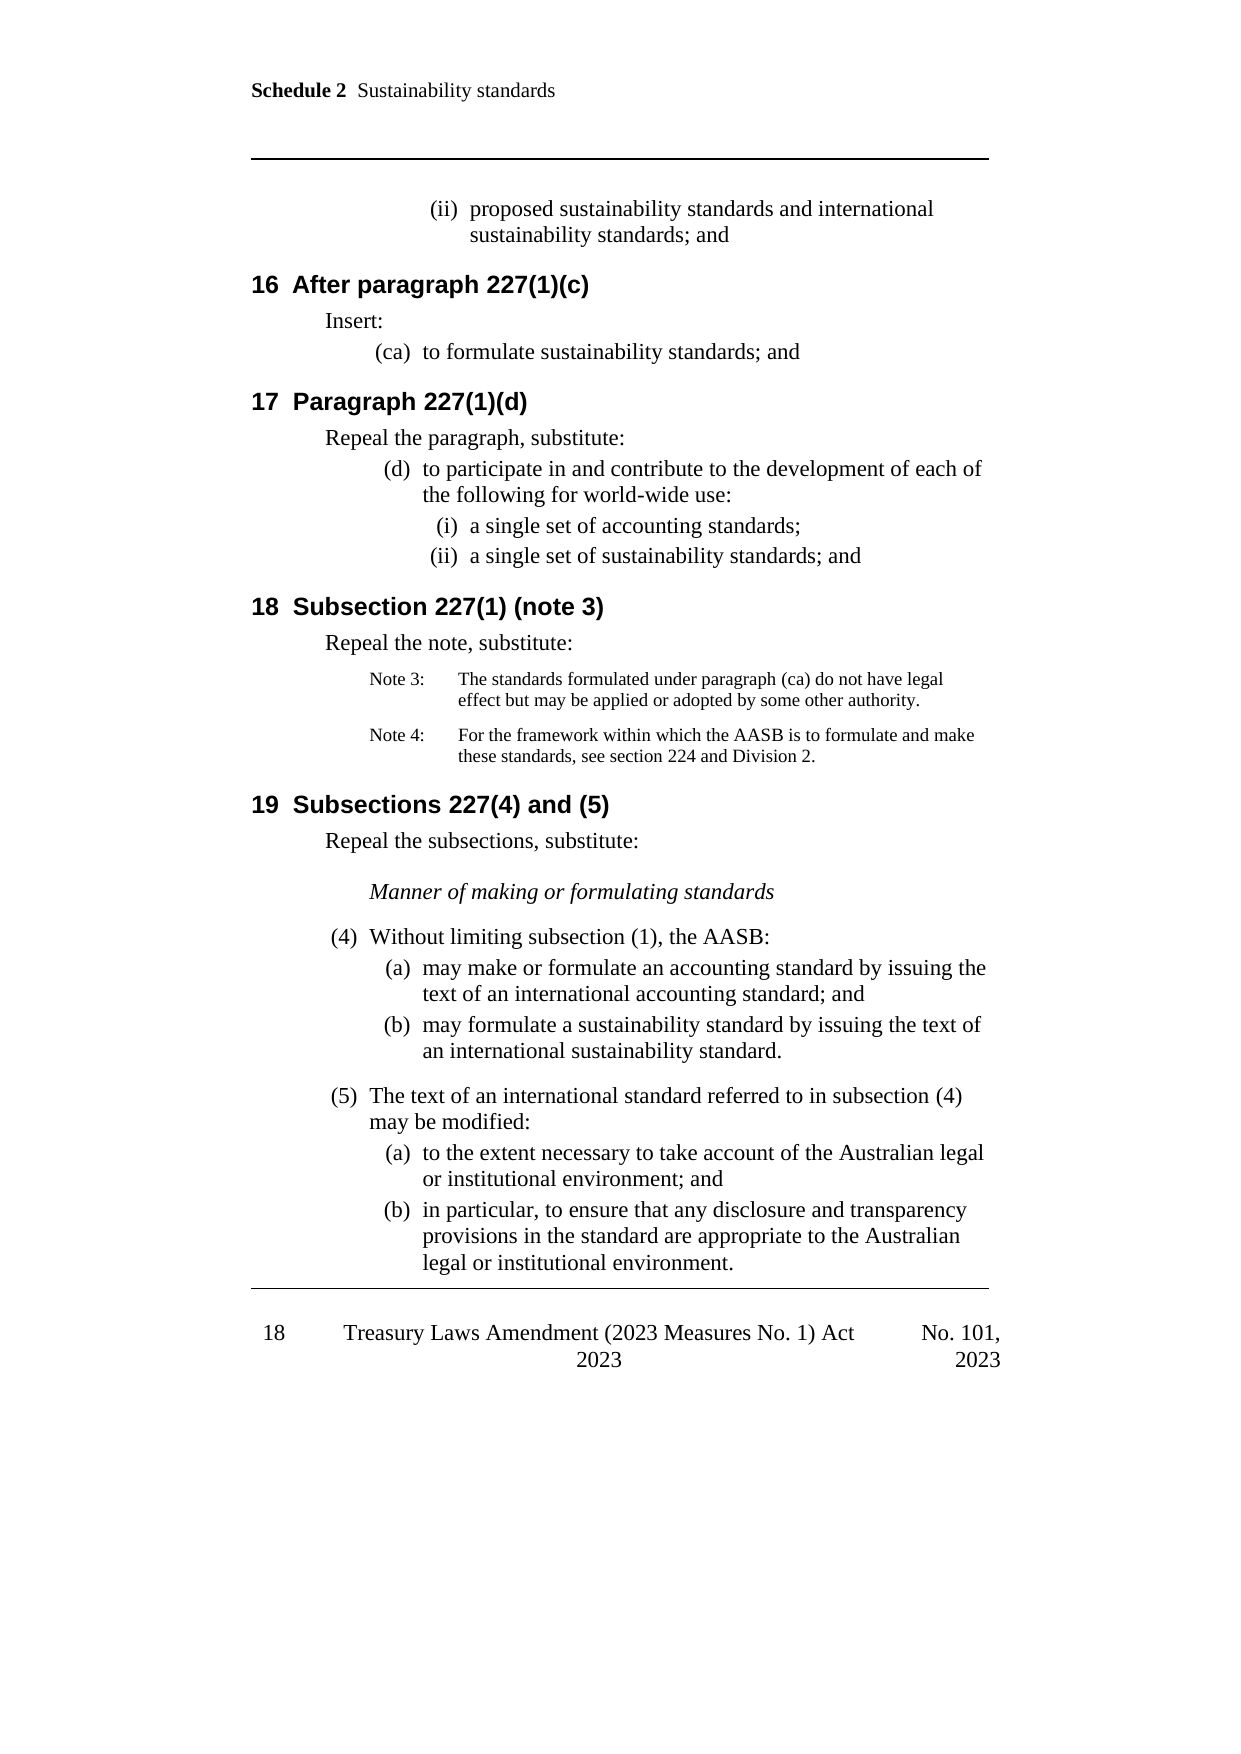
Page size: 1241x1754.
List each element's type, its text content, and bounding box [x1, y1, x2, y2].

text 19 Subsections 227(4) and (5) [251, 790, 989, 818]
text (ii) a single set of sustainability standards; and [251, 542, 989, 569]
text (4) Without limiting subsection (1), the AASB: [251, 923, 989, 949]
text Repeal the subsections, substitute: [325, 827, 989, 853]
text Repeal the paragraph, substitute: [325, 424, 989, 451]
text (b) in particular, to ensure that any disclosure and transparency provisions in the standard are appropriate to the Australian legal or institutional environment. [251, 1196, 989, 1275]
text (i) a single set of accounting standards; [251, 512, 989, 538]
text (b) may formulate a sustainability standard by issuing the text of an international sustainability standard. [251, 1011, 989, 1063]
text (d) to participate in and contribute to the development of each of the following for world-wide use: [251, 455, 989, 508]
text 16 After paragraph 227(1)(c) [251, 271, 989, 299]
text Repeal the note, substitute: [325, 629, 989, 655]
text 18 Subsection 227(1) (note 3) [251, 592, 989, 620]
text (ca) to formulate sustainability standards; and [251, 338, 989, 364]
text (5) The text of an international standard referred to in subsection (4) may be modified: [251, 1082, 989, 1135]
text Insert: [325, 308, 989, 334]
text Note 3: The standards formulated under paragraph (ca) do not have legal effect but may be applied or adopted by some other authority. [369, 668, 989, 711]
text Note 4: For the framework within which the AASB is to formulate and make these standards, see section 224 and Division 2. [369, 724, 989, 767]
text (a) to the extent necessary to take account of the Australian legal or institutional environment; and [251, 1139, 989, 1192]
text (a) may make or formulate an accounting standard by issuing the text of an international accounting standard; and [251, 954, 989, 1006]
text Manner of making or formulating standards [369, 878, 989, 904]
text (ii) proposed sustainability standards and international sustainability standards; and [251, 195, 989, 248]
text 17 Paragraph 227(1)(d) [251, 387, 989, 416]
